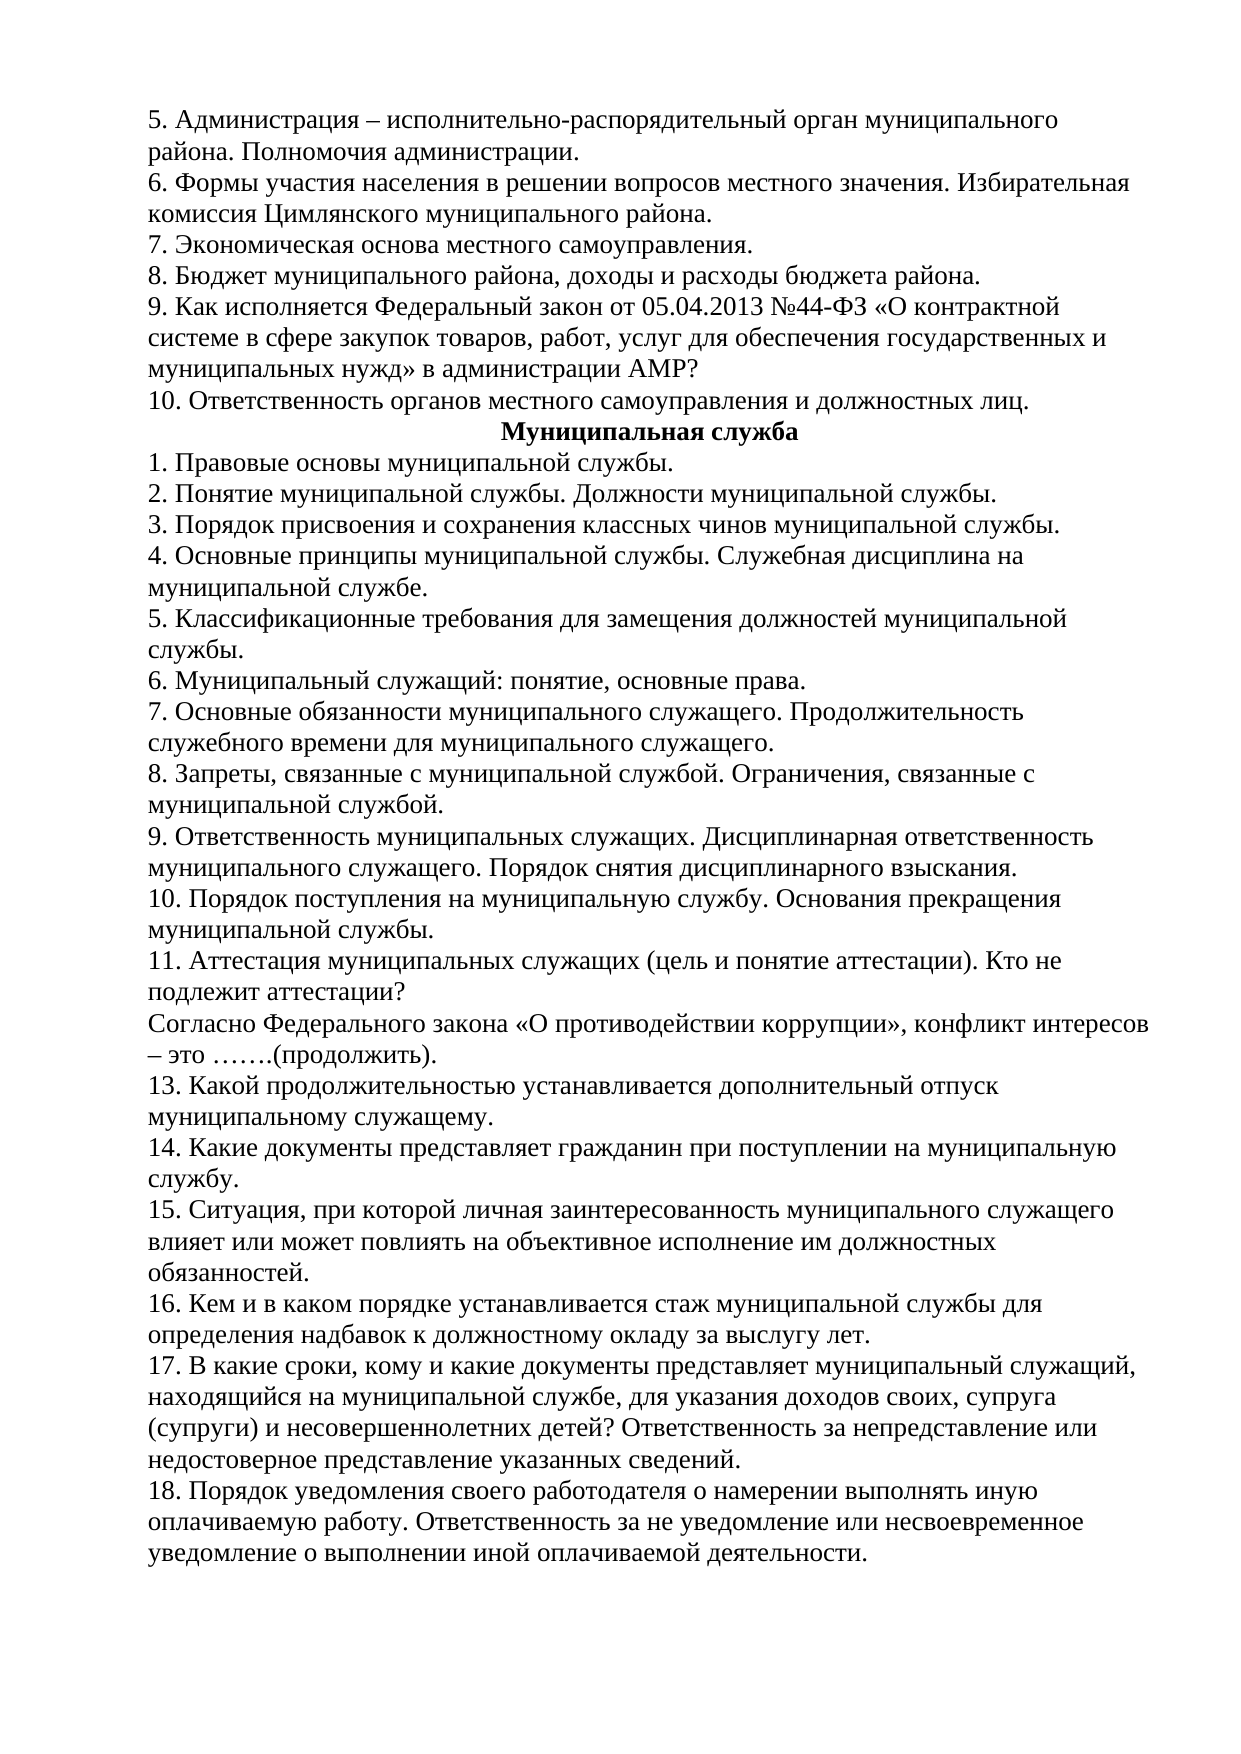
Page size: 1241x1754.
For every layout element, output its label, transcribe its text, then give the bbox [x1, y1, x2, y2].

text 14. Какие документы представляет гражданин при поступлении на муниципальную службу. [148, 1131, 1152, 1193]
text 5. Администрация – исполнительно-распорядительный орган муниципального района. Полномочия администрации. [148, 103, 1152, 166]
text 5. Классификационные требования для замещения должностей муниципальной службы. [148, 602, 1152, 664]
text 16. Кем и в каком порядке устанавливается стаж муниципальной службы для определения надбавок к должностному окладу за выслугу лет. [148, 1287, 1152, 1349]
text 2. Понятие муниципальной службы. Должности муниципальной службы. [148, 477, 1152, 508]
text 1. Правовые основы муниципальной службы. [148, 446, 1152, 477]
text 10. Порядок поступления на муниципальную службу. Основания прекращения муниципальной службы. [148, 882, 1152, 944]
text Согласно Федерального закона «О противодействии коррупции», конфликт интересов – это …….(продолжить). [148, 1007, 1152, 1069]
text Муниципальная служба [148, 415, 1152, 446]
text 7. Основные обязанности муниципального служащего. Продолжительность служебного времени для муниципального служащего. [148, 695, 1152, 757]
text 11. Аттестация муниципальных служащих (цель и понятие аттестации). Кто не подлежит аттестации? [148, 944, 1152, 1007]
text 10. Ответственность органов местного самоуправления и должностных лиц. [148, 384, 1152, 415]
text 13. Какой продолжительностью устанавливается дополнительный отпуск муниципальному служащему. [148, 1069, 1152, 1131]
text 4. Основные принципы муниципальной службы. Служебная дисциплина на муниципальной службе. [148, 539, 1152, 602]
text 6. Муниципальный служащий: понятие, основные права. [148, 664, 1152, 695]
text 3. Порядок присвоения и сохранения классных чинов муниципальной службы. [148, 508, 1152, 539]
text 6. Формы участия населения в решении вопросов местного значения. Избирательная комиссия Цимлянского муниципального района. [148, 166, 1152, 228]
text 15. Ситуация, при которой личная заинтересованность муниципального служащего влияет или может повлиять на объективное исполнение им должностных обязанностей. [148, 1193, 1152, 1287]
text 17. В какие сроки, кому и какие документы представляет муниципальный служащий, находящийся на муниципальной службе, для указания доходов своих, супруга (супруги) и несовершеннолетних детей? Ответственность за непредставление или недостоверное представление указанных сведений. [148, 1349, 1152, 1474]
text 8. Запреты, связанные с муниципальной службой. Ограничения, связанные с муниципальной службой. [148, 757, 1152, 820]
text 9. Ответственность муниципальных служащих. Дисциплинарная ответственность муниципального служащего. Порядок снятия дисциплинарного взыскания. [148, 820, 1152, 882]
text 9. Как исполняется Федеральный закон от 05.04.2013 №44-ФЗ «О контрактной системе в сфере закупок товаров, работ, услуг для обеспечения государственных и муниципальных нужд» в администрации АМР? [148, 290, 1152, 384]
text 7. Экономическая основа местного самоуправления. [148, 228, 1152, 259]
text 18. Порядок уведомления своего работодателя о намерении выполнять иную оплачиваемую работу. Ответственность за не уведомление или несвоевременное уведомление о выполнении иной оплачиваемой деятельности. [148, 1474, 1152, 1567]
text 8. Бюджет муниципального района, доходы и расходы бюджета района. [148, 259, 1152, 290]
